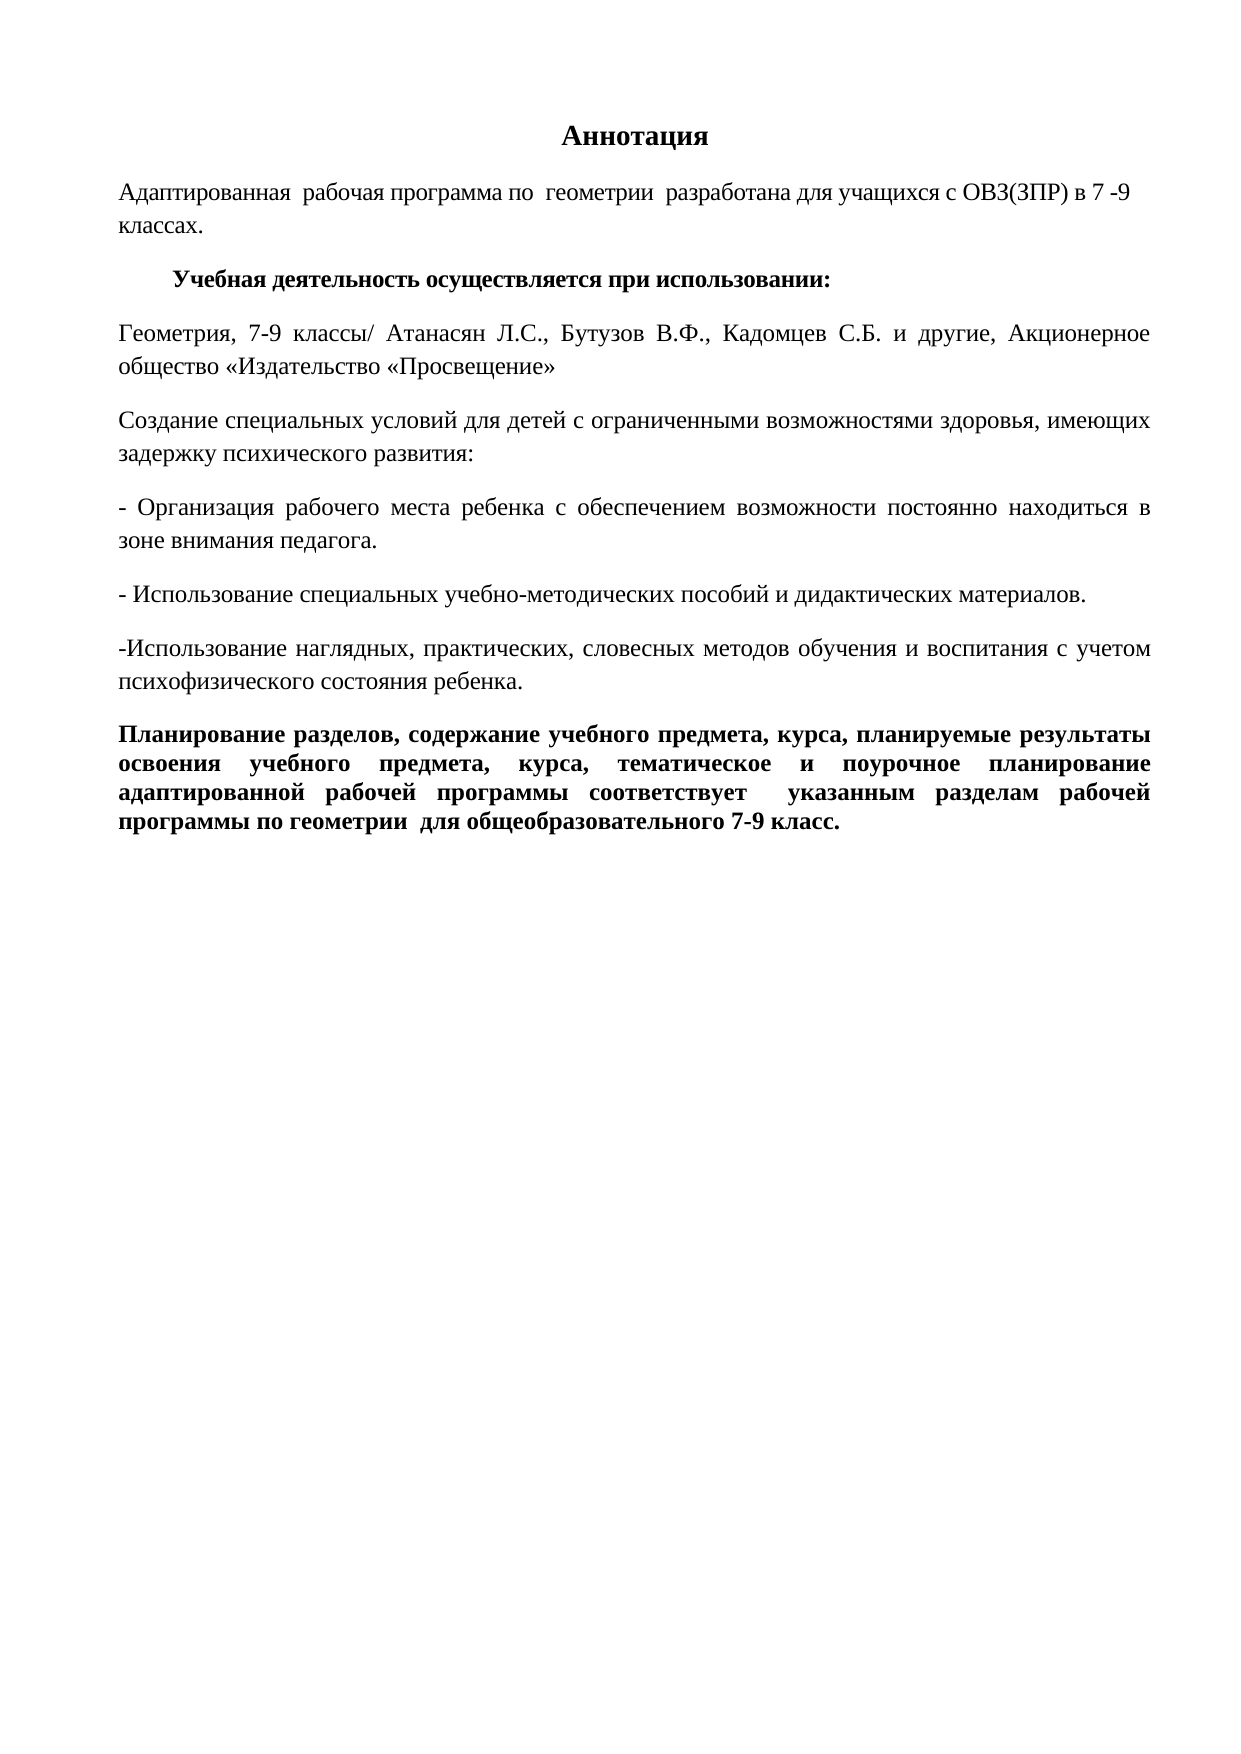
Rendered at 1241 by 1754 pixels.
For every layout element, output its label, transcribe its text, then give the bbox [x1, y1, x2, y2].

text - Использование специальных учебно-методических пособий и дидактических материалов. [118, 579, 1152, 608]
text Учебная деятельность осуществляется при использовании: [118, 264, 1152, 293]
text -Использование наглядных, практических, словесных методов обучения и воспитания с учетом психофизического состояния ребенка. [118, 633, 1152, 694]
text Создание специальных условий для детей с ограниченными возможностями здоровья, имеющих задержку психического развития: [118, 405, 1152, 467]
text Адаптированная рабочая программа по геометрии разработана для учащихся с ОВЗ(ЗПР) в 7 -9 классах. [118, 177, 1152, 239]
text - Организация рабочего места ребенка с обеспечением возможности постоянно находиться в зоне внимания педагога. [118, 492, 1152, 554]
text Геометрия, 7-9 классы/ Атанасян Л.С., Бутузов В.Ф., Кадомцев С.Б. и другие, Акционерное общество «Издательство «Просвещение»‌​ [118, 318, 1152, 380]
text Аннотация [118, 118, 1152, 152]
text Планирование разделов, содержание учебного предмета, курса, планируемые результаты освоения учебного предмета, курса, тематическое и поурочное планирование адаптированной рабочей программы соответствует указанным разделам рабочей программы по геометрии для общеобразовательного 7-9 класс. [118, 719, 1152, 834]
